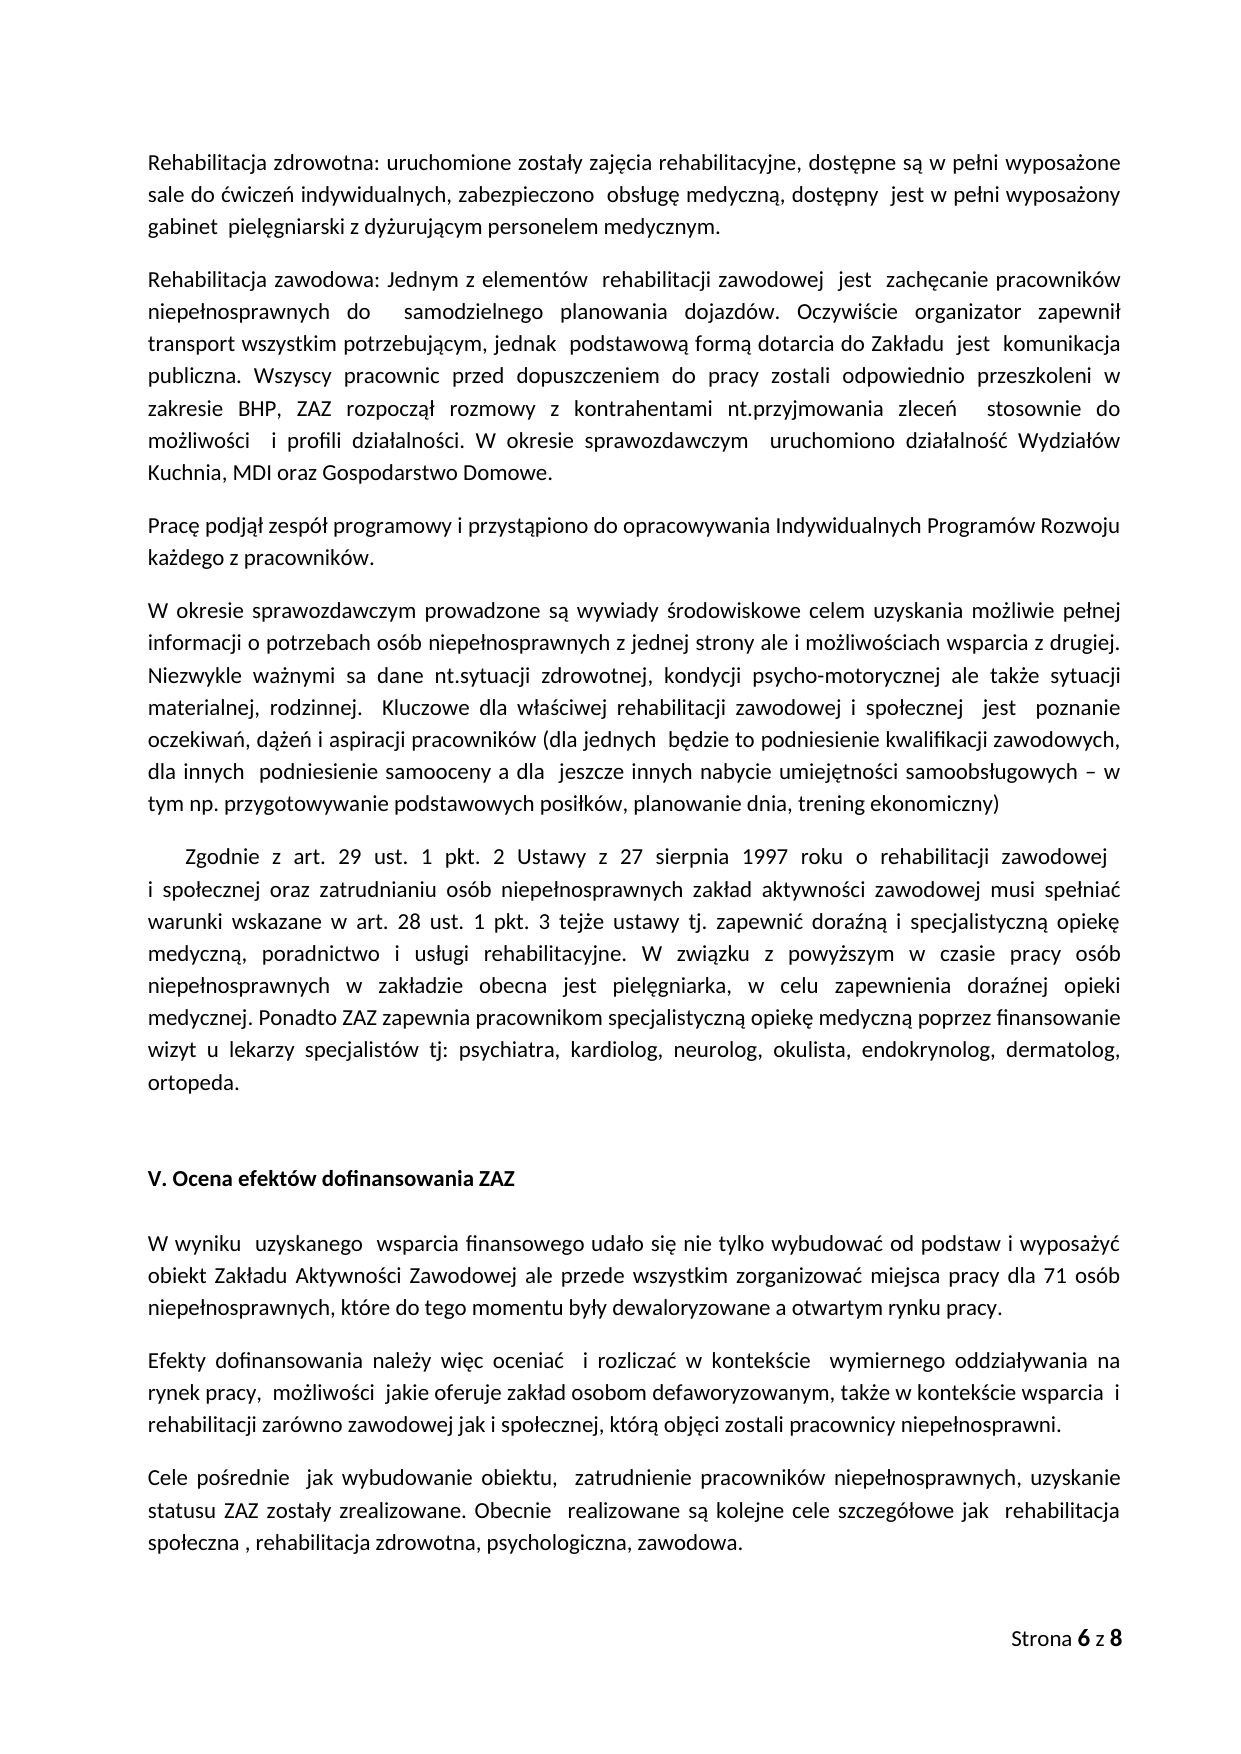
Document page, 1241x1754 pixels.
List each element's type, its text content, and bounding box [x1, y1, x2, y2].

text W wyniku uzyskanego wsparcia finansowego udało się nie tylko wybudować od podstaw i wyposażyć obiekt Zakładu Aktywności Zawodowej ale przede wszystkim zorganizować miejsca pracy dla 71 osób niepełnosprawnych, które do tego momentu były dewaloryzowane a otwartym rynku pracy. [148, 1229, 1122, 1321]
text Pracę podjął zespół programowy i przystąpiono do opracowywania Indywidualnych Programów Rozwoju każdego z pracowników. [148, 511, 1122, 571]
text W okresie sprawozdawczym prowadzone są wywiady środowiskowe celem uzyskania możliwie pełnej informacji o potrzebach osób niepełnosprawnych z jednej strony ale i możliwościach wsparcia z drugiej. Niezwykle ważnymi sa dane nt.sytuacji zdrowotnej, kondycji psycho-motorycznej ale także sytuacji materialnej, rodzinnej. Kluczowe dla właściwej rehabilitacji zawodowej i społecznej jest poznanie oczekiwań, dążeń i aspiracji pracowników (dla jednych będzie to podniesienie kwalifikacji zawodowych, dla innych podniesienie samooceny a dla jeszcze innych nabycie umiejętności samoobsługowych – w tym np. przygotowywanie podstawowych posiłków, planowanie dnia, trening ekonomiczny) [148, 596, 1122, 817]
text Rehabilitacja zdrowotna: uruchomione zostały zajęcia rehabilitacyjne, dostępne są w pełni wyposażone sale do ćwiczeń indywidualnych, zabezpieczono obsługę medyczną, dostępny jest w pełni wyposażony gabinet pielęgniarski z dyżurującym personelem medycznym. [148, 148, 1122, 240]
text Efekty dofinansowania należy więc oceniać i rozliczać w kontekście wymiernego oddziaływania na rynek pracy, możliwości jakie oferuje zakład osobom defaworyzowanym, także w kontekście wsparcia i rehabilitacji zarówno zawodowej jak i społecznej, którą objęci zostali pracownicy niepełnosprawni. [148, 1346, 1122, 1438]
text V. Ocena efektów dofinansowania ZAZ [148, 1164, 1122, 1192]
text Zgodnie z art. 29 ust. 1 pkt. 2 Ustawy z 27 sierpnia 1997 roku o rehabilitacji zawodowej i społecznej oraz zatrudnianiu osób niepełnosprawnych zakład aktywności zawodowej musi spełniać warunki wskazane w art. 28 ust. 1 pkt. 3 tejże ustawy tj. zapewnić doraźną i specjalistyczną opiekę medyczną, poradnictwo i usługi rehabilitacyjne. W związku z powyższym w czasie pracy osób niepełnosprawnych w zakładzie obecna jest pielęgniarka, w celu zapewnienia doraźnej opieki medycznej. Ponadto ZAZ zapewnia pracownikom specjalistyczną opiekę medyczną poprzez finansowanie wizyt u lekarzy specjalistów tj: psychiatra, kardiolog, neurolog, okulista, endokrynolog, dermatolog, ortopeda. [148, 842, 1122, 1096]
text Rehabilitacja zawodowa: Jednym z elementów rehabilitacji zawodowej jest zachęcanie pracowników niepełnosprawnych do samodzielnego planowania dojazdów. Oczywiście organizator zapewnił transport wszystkim potrzebującym, jednak podstawową formą dotarcia do Zakładu jest komunikacja publiczna. Wszyscy pracownic przed dopuszczeniem do pracy zostali odpowiednio przeszkoleni w zakresie BHP, ZAZ rozpoczął rozmowy z kontrahentami nt.przyjmowania zleceń stosownie do możliwości i profili działalności. W okresie sprawozdawczym uruchomiono działalność Wydziałów Kuchnia, MDI oraz Gospodarstwo Domowe. [148, 265, 1122, 486]
text Cele pośrednie jak wybudowanie obiektu, zatrudnienie pracowników niepełnosprawnych, uzyskanie statusu ZAZ zostały zrealizowane. Obecnie realizowane są kolejne cele szczegółowe jak rehabilitacja społeczna , rehabilitacja zdrowotna, psychologiczna, zawodowa. [148, 1463, 1122, 1556]
